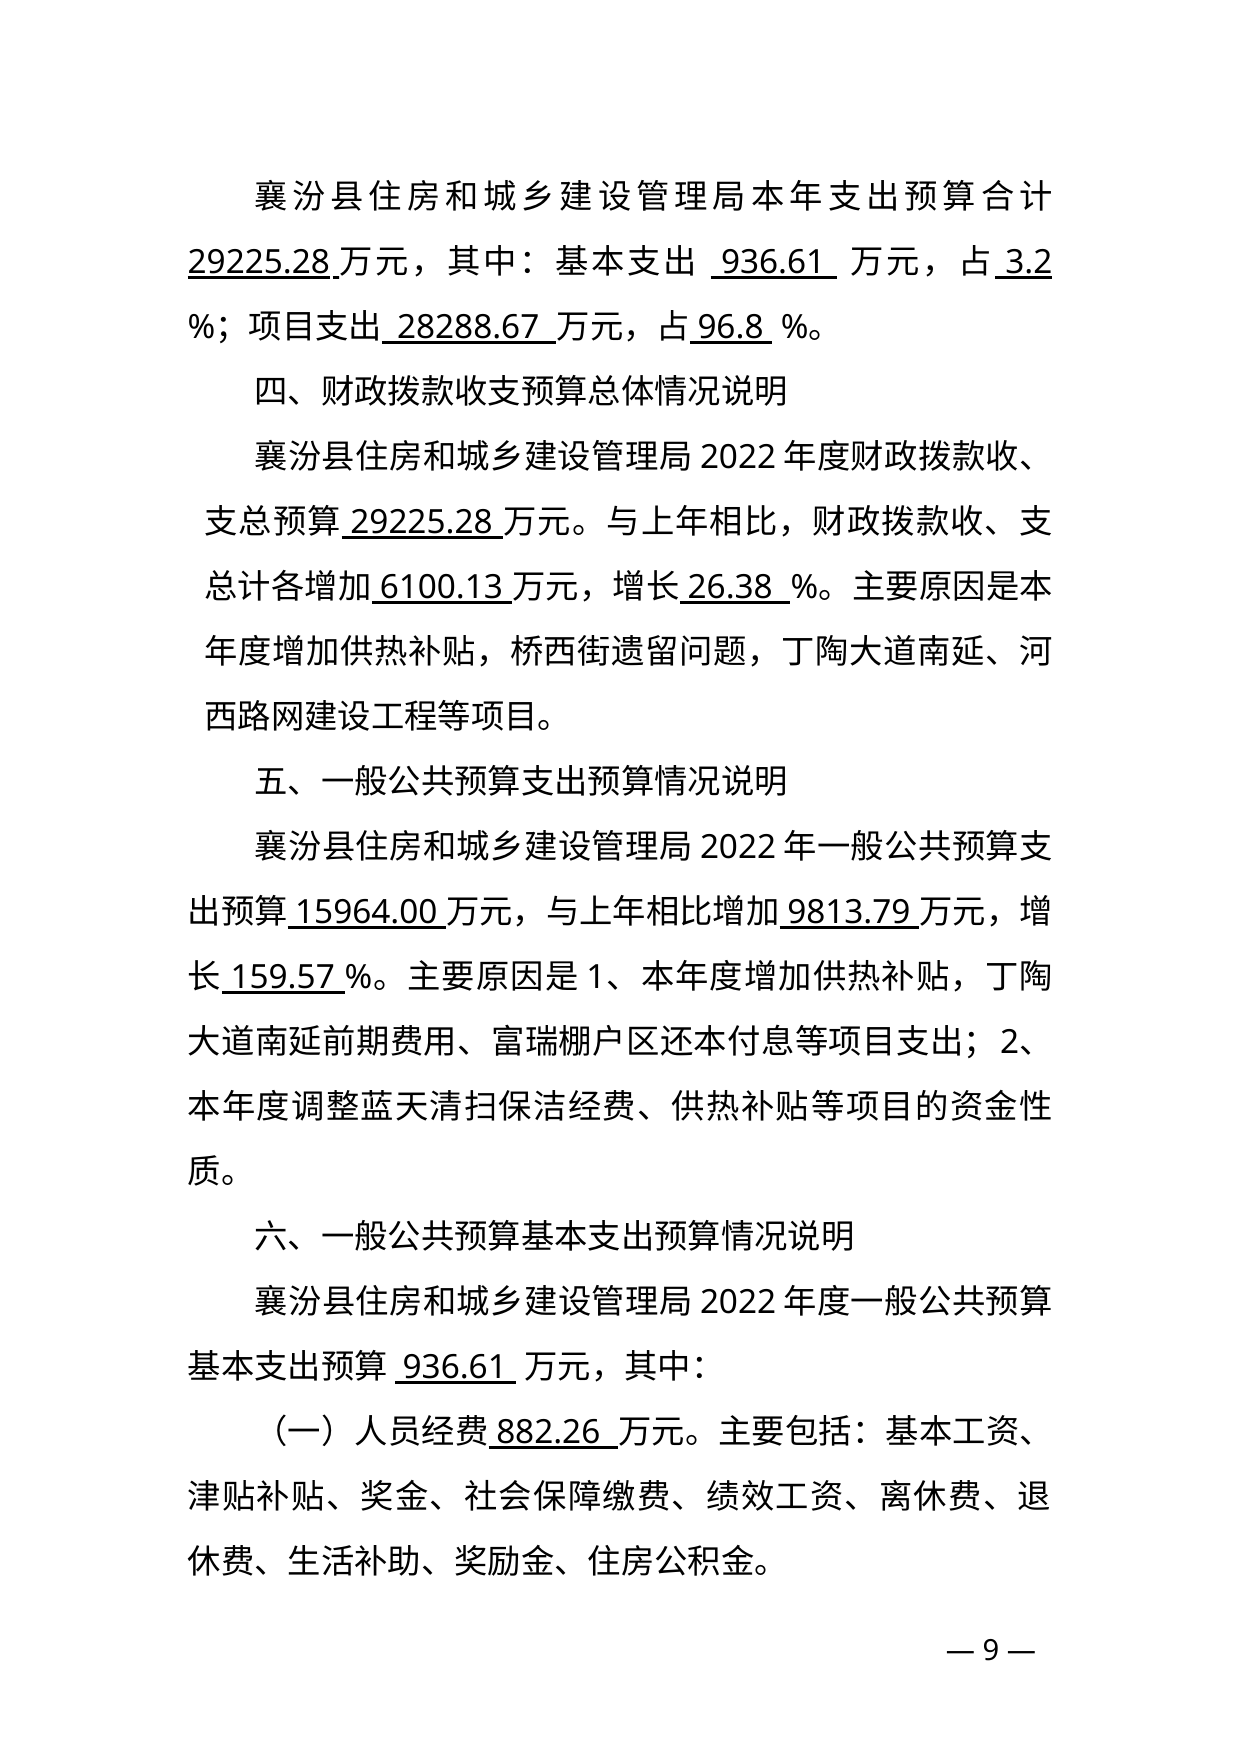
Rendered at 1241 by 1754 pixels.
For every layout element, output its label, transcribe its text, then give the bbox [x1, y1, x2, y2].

list 五、一般公共预算支出预算情况说明 [187, 747, 1053, 812]
text 襄汾县住房和城乡建设管理局2022年度一般公共预算基本支出预算 936.61 万元，其中： [187, 1267, 1053, 1397]
text 襄汾县住房和城乡建设管理局2022年一般公共预算支出预算 15964.00 万元，与上年相比增加 9813.79 万元，增长 159.57 %。主要原因是1、本年度增加供热补贴，丁陶大道南延前期费用、富瑞棚户区还本付息等项目支出；2、本年度调整蓝天清扫保洁经费、供热补贴等项目的资金性质。 [187, 812, 1053, 1202]
text （一）人员经费 882.26 万元。主要包括：基本工资、津贴补贴、奖金、社会保障缴费、绩效工资、离休费、退休费、生活补助、奖励金、住房公积金。 [187, 1397, 1053, 1592]
text 襄汾县住房和城乡建设管理局2022年度财政拨款收、支总预算 29225.28 万元。与上年相比，财政拨款收、支总计各增加 6100.13 万元，增长 26.38 %。主要原因是本年度增加供热补贴，桥西街遗留问题，丁陶大道南延、河西路网建设工程等项目。 [204, 422, 1053, 747]
text 襄汾县住房和城乡建设管理局本年支出预算合计 29225.28万元，其中：基本支出 936.61 万元，占 3.2 %；项目支出 28288.67 万元，占 96.8 %。 [187, 162, 1053, 357]
list 六、一般公共预算基本支出预算情况说明 [187, 1202, 1053, 1267]
list 四、财政拨款收支预算总体情况说明 [187, 357, 1053, 422]
